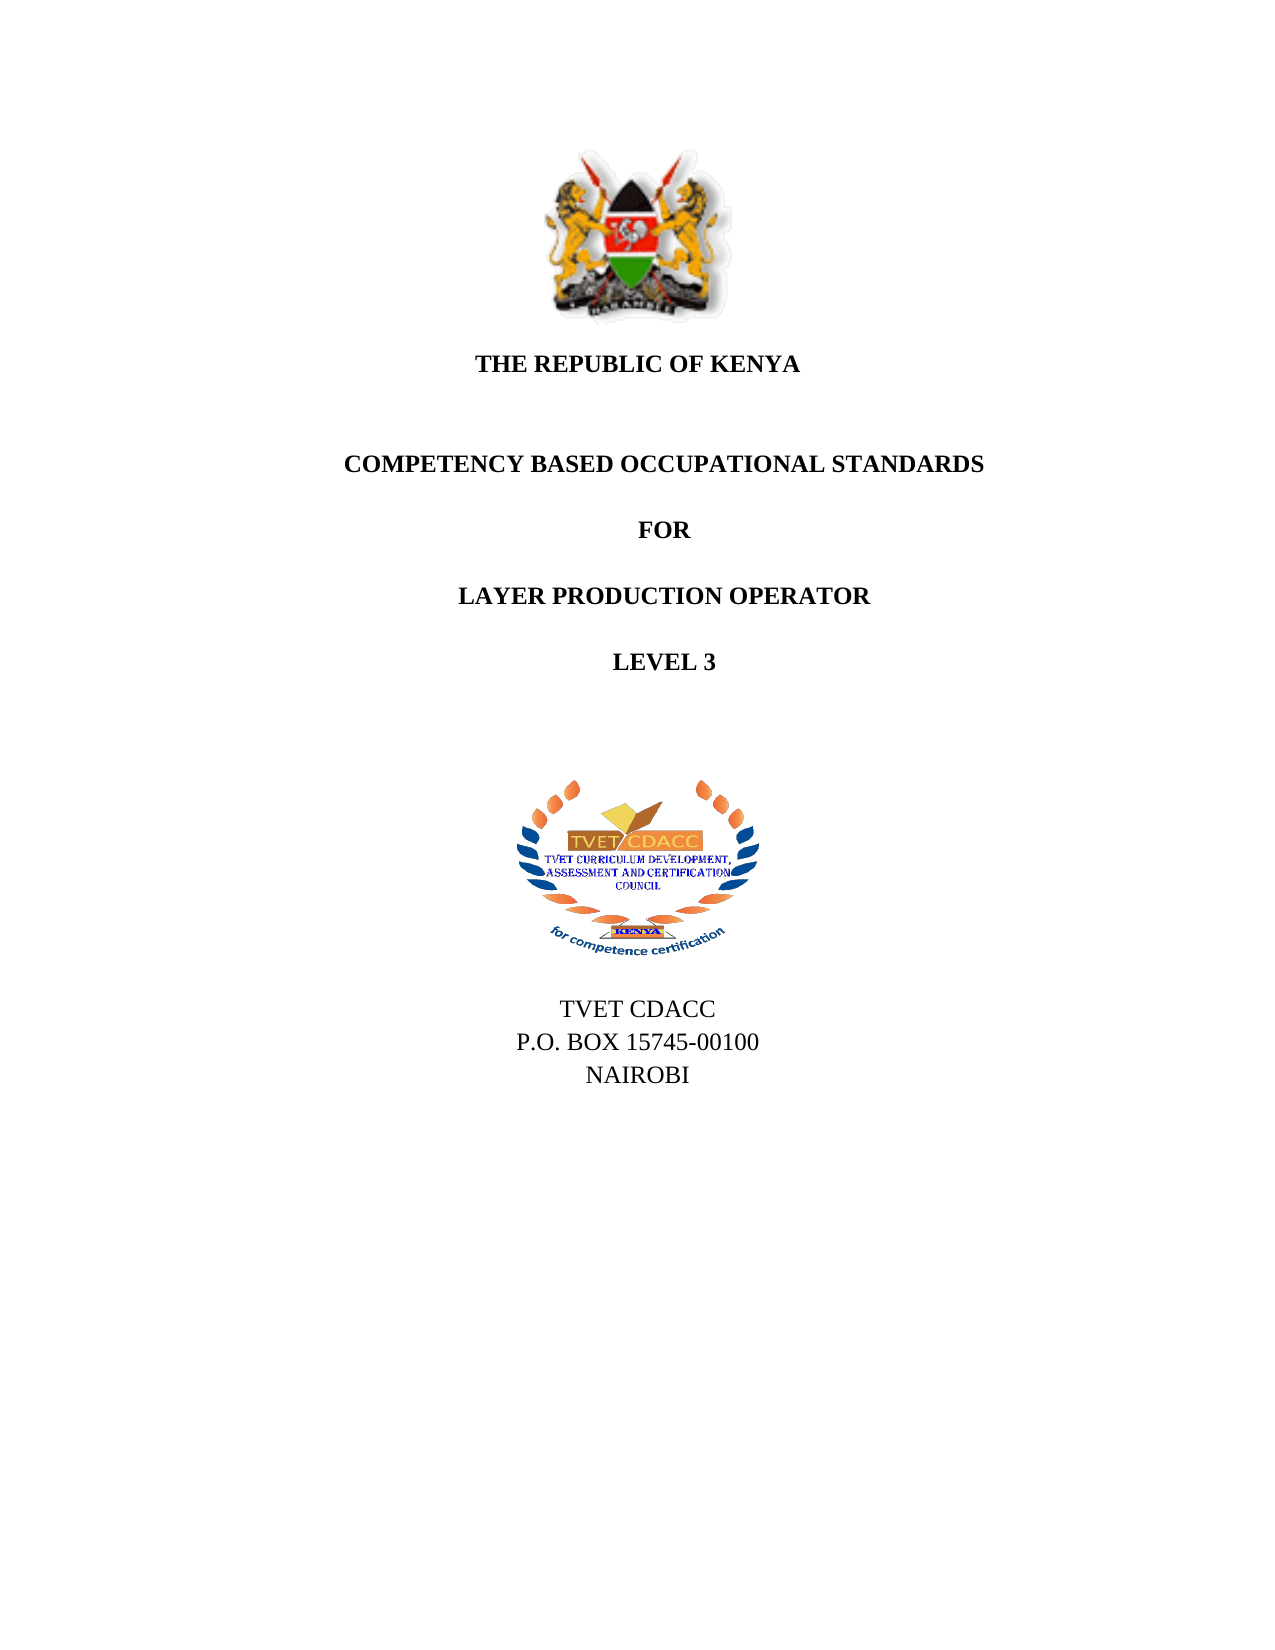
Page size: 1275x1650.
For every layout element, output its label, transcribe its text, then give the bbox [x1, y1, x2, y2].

text NAIROBI [187, 1060, 1087, 1089]
text P.O. BOX 15745-00100 [187, 1027, 1087, 1056]
picture [541, 150, 734, 325]
text LAYER PRODUCTION OPERATOR [187, 581, 1141, 609]
text COMPETENCY BASED OCCUPATIONAL STANDARDS [187, 449, 1141, 477]
text FOR [187, 515, 1141, 543]
text TVET CDACC [187, 994, 1087, 1023]
text THE REPUBLIC OF KENYA [187, 349, 1087, 378]
picture [514, 778, 761, 957]
text LEVEL 3 [187, 647, 1141, 676]
